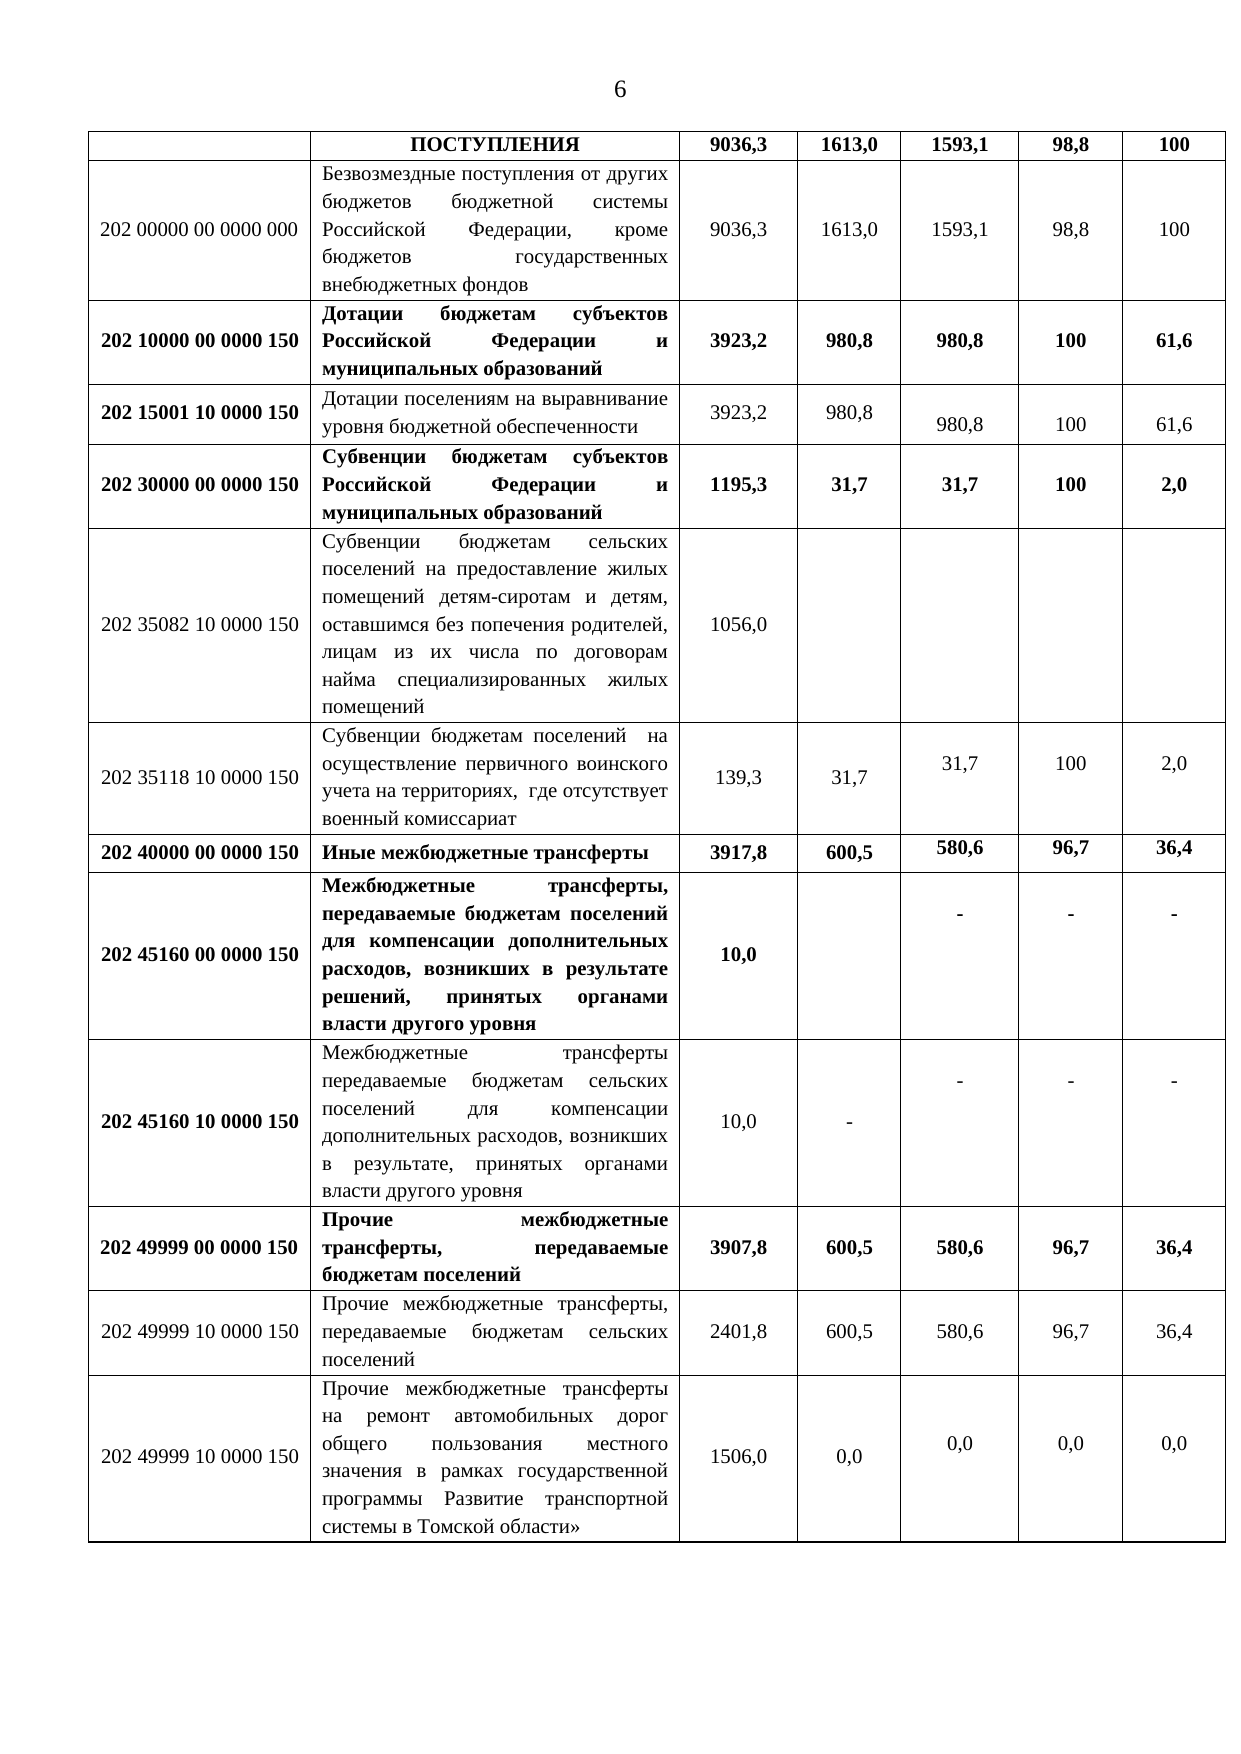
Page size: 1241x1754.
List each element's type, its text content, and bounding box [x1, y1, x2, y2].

table_cell 36,4 [1123, 1207, 1225, 1290]
table_cell 61,6 [1123, 385, 1225, 443]
table_cell 202 00000 00 0000 000 [89, 161, 310, 299]
table_cell 98,8 [1019, 132, 1122, 160]
table_cell Субвенции бюджетам поселений на осуществление первичного воинского учета на территориях, где отсутствует военный комиссариат [311, 723, 679, 834]
table_cell 580,6 [901, 1207, 1018, 1290]
table_cell 3923,2 [680, 385, 797, 443]
table_cell 580,6 [901, 1291, 1018, 1374]
table_cell 96,7 [1019, 1207, 1122, 1290]
table_cell 100 [1019, 385, 1122, 443]
table_cell 1613,0 [798, 161, 900, 299]
table_cell Межбюджетные трансферты передаваемые бюджетам сельских поселений для компенсации дополнительных расходов, возникших в результате, принятых органами власти другого уровня [311, 1040, 679, 1206]
table_cell 31,7 [798, 723, 900, 834]
table_cell 202 10000 00 0000 150 [89, 301, 310, 384]
table_cell 202 45160 10 0000 150 [89, 1040, 310, 1206]
table_cell 96,7 [1019, 1291, 1122, 1374]
table_cell - [1019, 1040, 1122, 1206]
table_cell Прочие межбюджетные трансферты, передаваемые бюджетам поселений [311, 1207, 679, 1290]
table_cell 9036,3 [680, 161, 797, 299]
table_cell 0,0 [1019, 1376, 1122, 1541]
table_cell 202 40000 00 0000 150 [89, 835, 310, 872]
table_cell Субвенции бюджетам субъектов Российской Федерации и муниципальных образований [311, 445, 679, 528]
table_cell Дотации поселениям на выравнивание уровня бюджетной обеспеченности [311, 385, 679, 443]
table_cell - [1019, 873, 1122, 1039]
table_cell 36,4 [1123, 835, 1225, 872]
table_cell 580,6 [901, 835, 1018, 872]
table_cell 1613,0 [798, 132, 900, 160]
table_cell 980,8 [798, 385, 900, 443]
table_cell 600,5 [798, 1291, 900, 1374]
table_cell 202 15001 10 0000 150 [89, 385, 310, 443]
table_cell 202 35082 10 0000 150 [89, 529, 310, 722]
table_cell 202 49999 10 0000 150 [89, 1291, 310, 1374]
table_cell 100 [1019, 301, 1122, 384]
table_cell 202 35118 10 0000 150 [89, 723, 310, 834]
table_cell - [901, 1040, 1018, 1206]
table_cell 2,0 [1123, 723, 1225, 834]
table_cell 0,0 [1123, 1376, 1225, 1541]
table_cell 980,8 [901, 301, 1018, 384]
table_cell 31,7 [901, 723, 1018, 834]
table_cell Безвозмездные поступления от других бюджетов бюджетной системы Российской Федерации, кроме бюджетов государственных внебюджетных фондов [311, 161, 679, 299]
table_cell Межбюджетные трансферты, передаваемые бюджетам поселений для компенсации дополнительных расходов, возникших в результате решений, принятых органами власти другого уровня [311, 873, 679, 1039]
table_cell 100 [1019, 723, 1122, 834]
table_cell 1593,1 [901, 161, 1018, 299]
table_cell - [901, 873, 1018, 1039]
table_cell [798, 529, 900, 722]
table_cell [89, 132, 310, 160]
table_cell [798, 873, 900, 1039]
table_cell [1019, 529, 1122, 722]
table_cell 3923,2 [680, 301, 797, 384]
table_cell 139,3 [680, 723, 797, 834]
table_cell - [1123, 1040, 1225, 1206]
table_cell 9036,3 [680, 132, 797, 160]
table_cell - [798, 1040, 900, 1206]
table_cell 2,0 [1123, 445, 1225, 528]
table_cell Прочие межбюджетные трансферты на ремонт автомобильных дорог общего пользования местного значения в рамках государственной программы Развитие транспортной системы в Томской области» [311, 1376, 679, 1541]
table_cell Дотации бюджетам субъектов Российской Федерации и муниципальных образований [311, 301, 679, 384]
table_cell 10,0 [680, 1040, 797, 1206]
table_cell 202 49999 10 0000 150 [89, 1376, 310, 1541]
table_cell 202 49999 00 0000 150 [89, 1207, 310, 1290]
table_cell 202 30000 00 0000 150 [89, 445, 310, 528]
table_cell Прочие межбюджетные трансферты, передаваемые бюджетам сельских поселений [311, 1291, 679, 1374]
table_cell 96,7 [1019, 835, 1122, 872]
table_cell 202 45160 00 0000 150 [89, 873, 310, 1039]
table_cell 980,8 [798, 301, 900, 384]
table_cell 100 [1123, 161, 1225, 299]
table_cell 1195,3 [680, 445, 797, 528]
table_cell Субвенции бюджетам сельских поселений на предоставление жилых помещений детям-сиротам и детям, оставшимся без попечения родителей, лицам из их числа по договорам найма специализированных жилых помещений [311, 529, 679, 722]
table_cell 2401,8 [680, 1291, 797, 1374]
table_cell 0,0 [901, 1376, 1018, 1541]
table_cell Иные межбюджетные трансферты [311, 835, 679, 872]
table_cell 98,8 [1019, 161, 1122, 299]
table_cell 100 [1019, 445, 1122, 528]
table_cell 31,7 [798, 445, 900, 528]
table_cell 600,5 [798, 835, 900, 872]
table_cell 1593,1 [901, 132, 1018, 160]
table_cell 980,8 [901, 385, 1018, 443]
table_cell [901, 529, 1018, 722]
table_cell 100 [1123, 132, 1225, 160]
table_cell 1506,0 [680, 1376, 797, 1541]
table_cell 0,0 [798, 1376, 900, 1541]
table_cell 31,7 [901, 445, 1018, 528]
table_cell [311, 132, 679, 160]
table_cell 3907,8 [680, 1207, 797, 1290]
table_cell 61,6 [1123, 301, 1225, 384]
table_cell 1056,0 [680, 529, 797, 722]
table_cell 3917,8 [680, 835, 797, 872]
table_cell 600,5 [798, 1207, 900, 1290]
table_cell - [1123, 873, 1225, 1039]
table_cell [1123, 529, 1225, 722]
table_cell 36,4 [1123, 1291, 1225, 1374]
table_cell 10,0 [680, 873, 797, 1039]
